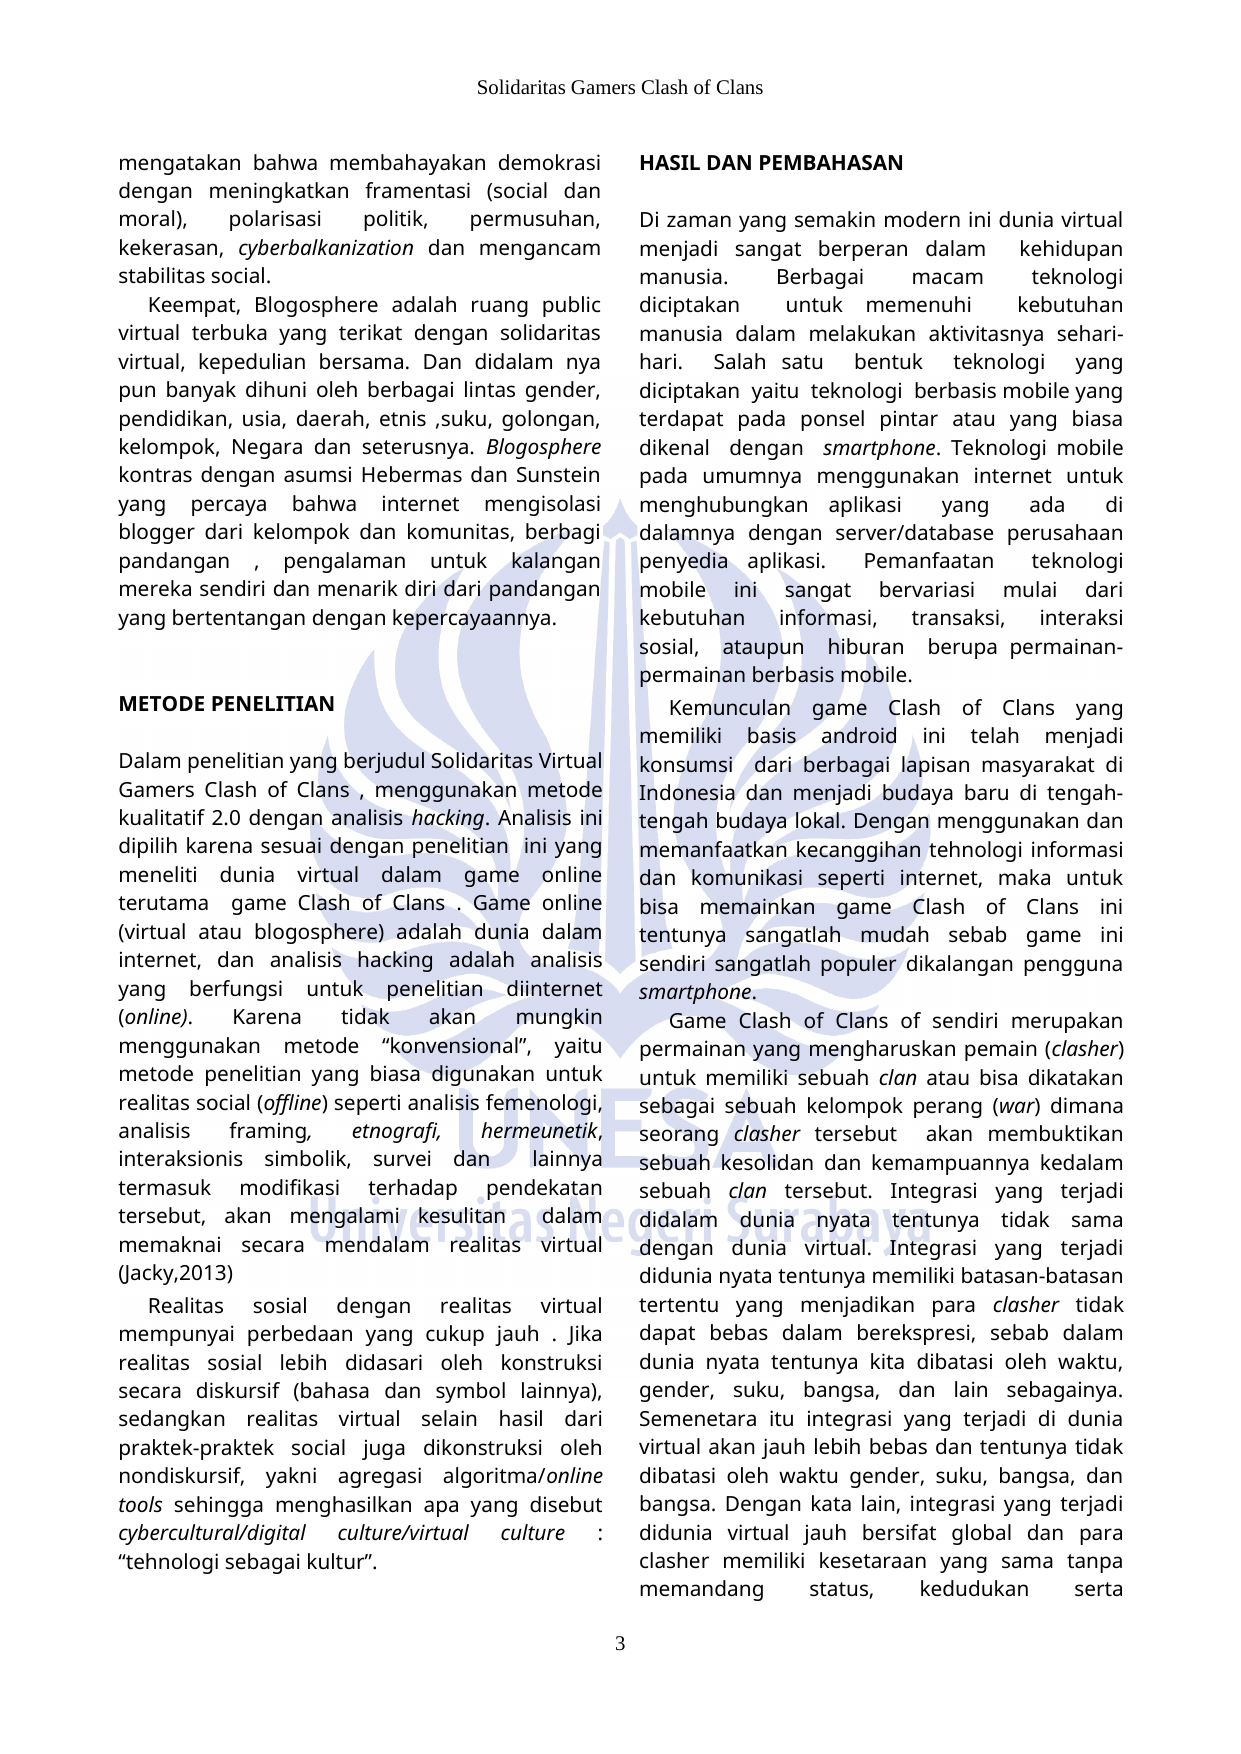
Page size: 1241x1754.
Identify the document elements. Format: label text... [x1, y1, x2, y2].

text METODE PENELITIAN [118, 689, 601, 717]
text HASIL DAN PEMBAHASAN [639, 148, 1122, 176]
text Dalam penelitian yang berjudul Solidaritas Virtual Gamers Clash of Clans , menggunakan metode kualitatif 2.0 dengan analisis hacking. Analisis ini dipilih karena sesuai dengan penelitian ini yang meneliti dunia virtual dalam game online terutama game Clash of Clans . Game online (virtual atau blogosphere) adalah dunia dalam internet, dan analisis hacking adalah analisis yang berfungsi untuk penelitian diinternet (online). Karena tidak akan mungkin menggunakan metode “konvensional”, yaitu metode penelitian yang biasa digunakan untuk realitas social (offline) seperti analisis femenologi, analisis framing, etnografi, hermeunetik, interaksionis simbolik, survei dan lainnya termasuk modifikasi terhadap pendekatan tersebut, akan mengalami kesulitan dalam memaknai secara mendalam realitas virtual (Jacky,2013) [118, 746, 603, 1287]
text Realitas sosial dengan realitas virtual mempunyai perbedaan yang cukup jauh . Jika realitas sosial lebih didasari oleh konstruksi secara diskursif (bahasa dan symbol lainnya), sedangkan realitas virtual selain hasil dari praktek-praktek social juga dikonstruksi oleh nondiskursif, yakni agregasi algoritma/online tools sehingga menghasilkan apa yang disebut cybercultural/digital culture/virtual culture : “tehnologi sebagai kultur”. [118, 1291, 603, 1575]
text Kemunculan game Clash of Clans yang memiliki basis android ini telah menjadi konsumsi dari berbagai lapisan masyarakat di Indonesia dan menjadi budaya baru di tengah-tengah budaya lokal. Dengan menggunakan dan memanfaatkan kecanggihan tehnologi informasi dan komunikasi seperti internet, maka untuk bisa memainkan game Clash of Clans ini tentunya sangatlah mudah sebab game ini sendiri sangatlah populer dikalangan pengguna smartphone. [639, 693, 1124, 1006]
text Di zaman yang semakin modern ini dunia virtual menjadi sangat berperan dalam kehidupan manusia. Berbagai macam teknologi diciptakan untuk memenuhi kebutuhan manusia dalam melakukan aktivitasnya sehari-hari. Salah satu bentuk teknologi yang diciptakan yaitu teknologi berbasis mobile yang terdapat pada ponsel pintar atau yang biasa dikenal dengan smartphone. Teknologi mobile pada umumnya menggunakan internet untuk menghubungkan aplikasi yang ada di dalamnya dengan server/database perusahaan penyedia aplikasi. Pemanfaatan teknologi mobile ini sangat bervariasi mulai dari kebutuhan informasi, transaksi, interaksi sosial, ataupun hiburan berupa permainan-permainan berbasis mobile. [639, 205, 1124, 689]
text Keempat, Blogosphere adalah ruang public virtual terbuka yang terikat dengan solidaritas virtual, kepedulian bersama. Dan didalam nya pun banyak dihuni oleh berbagai lintas gender, pendidikan, usia, daerah, etnis ,suku, golongan, kelompok, Negara dan seterusnya. Blogosphere kontras dengan asumsi Hebermas dan Sunstein yang percaya bahwa internet mengisolasi blogger dari kelompok dan komunitas, berbagi pandangan , pengalaman untuk kalangan mereka sendiri dan menarik diri dari pandangan yang bertentangan dengan kepercayaannya. [118, 290, 601, 631]
